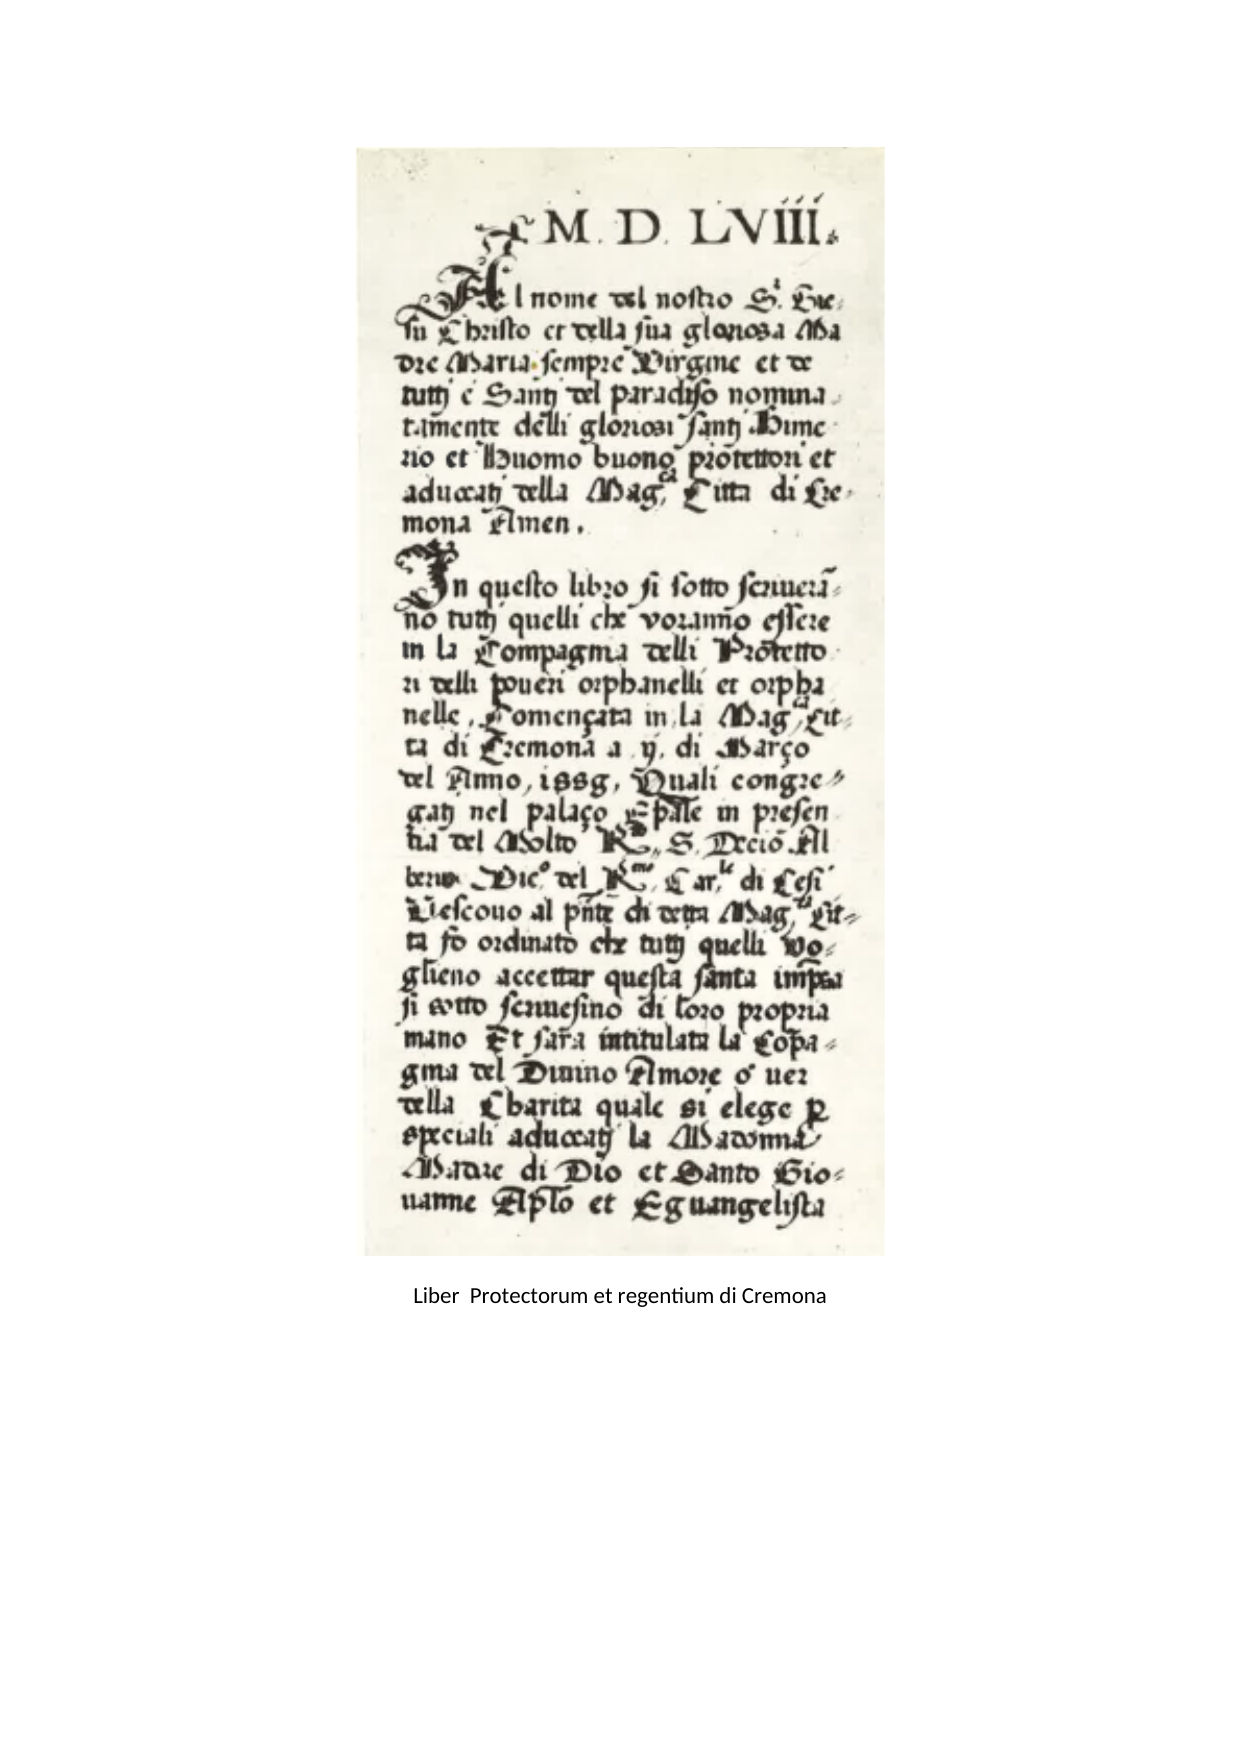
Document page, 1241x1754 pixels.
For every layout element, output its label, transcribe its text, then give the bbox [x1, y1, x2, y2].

picture [355, 147, 885, 1256]
text Liber Protectorum et regentium di Cremona [118, 1281, 1122, 1309]
